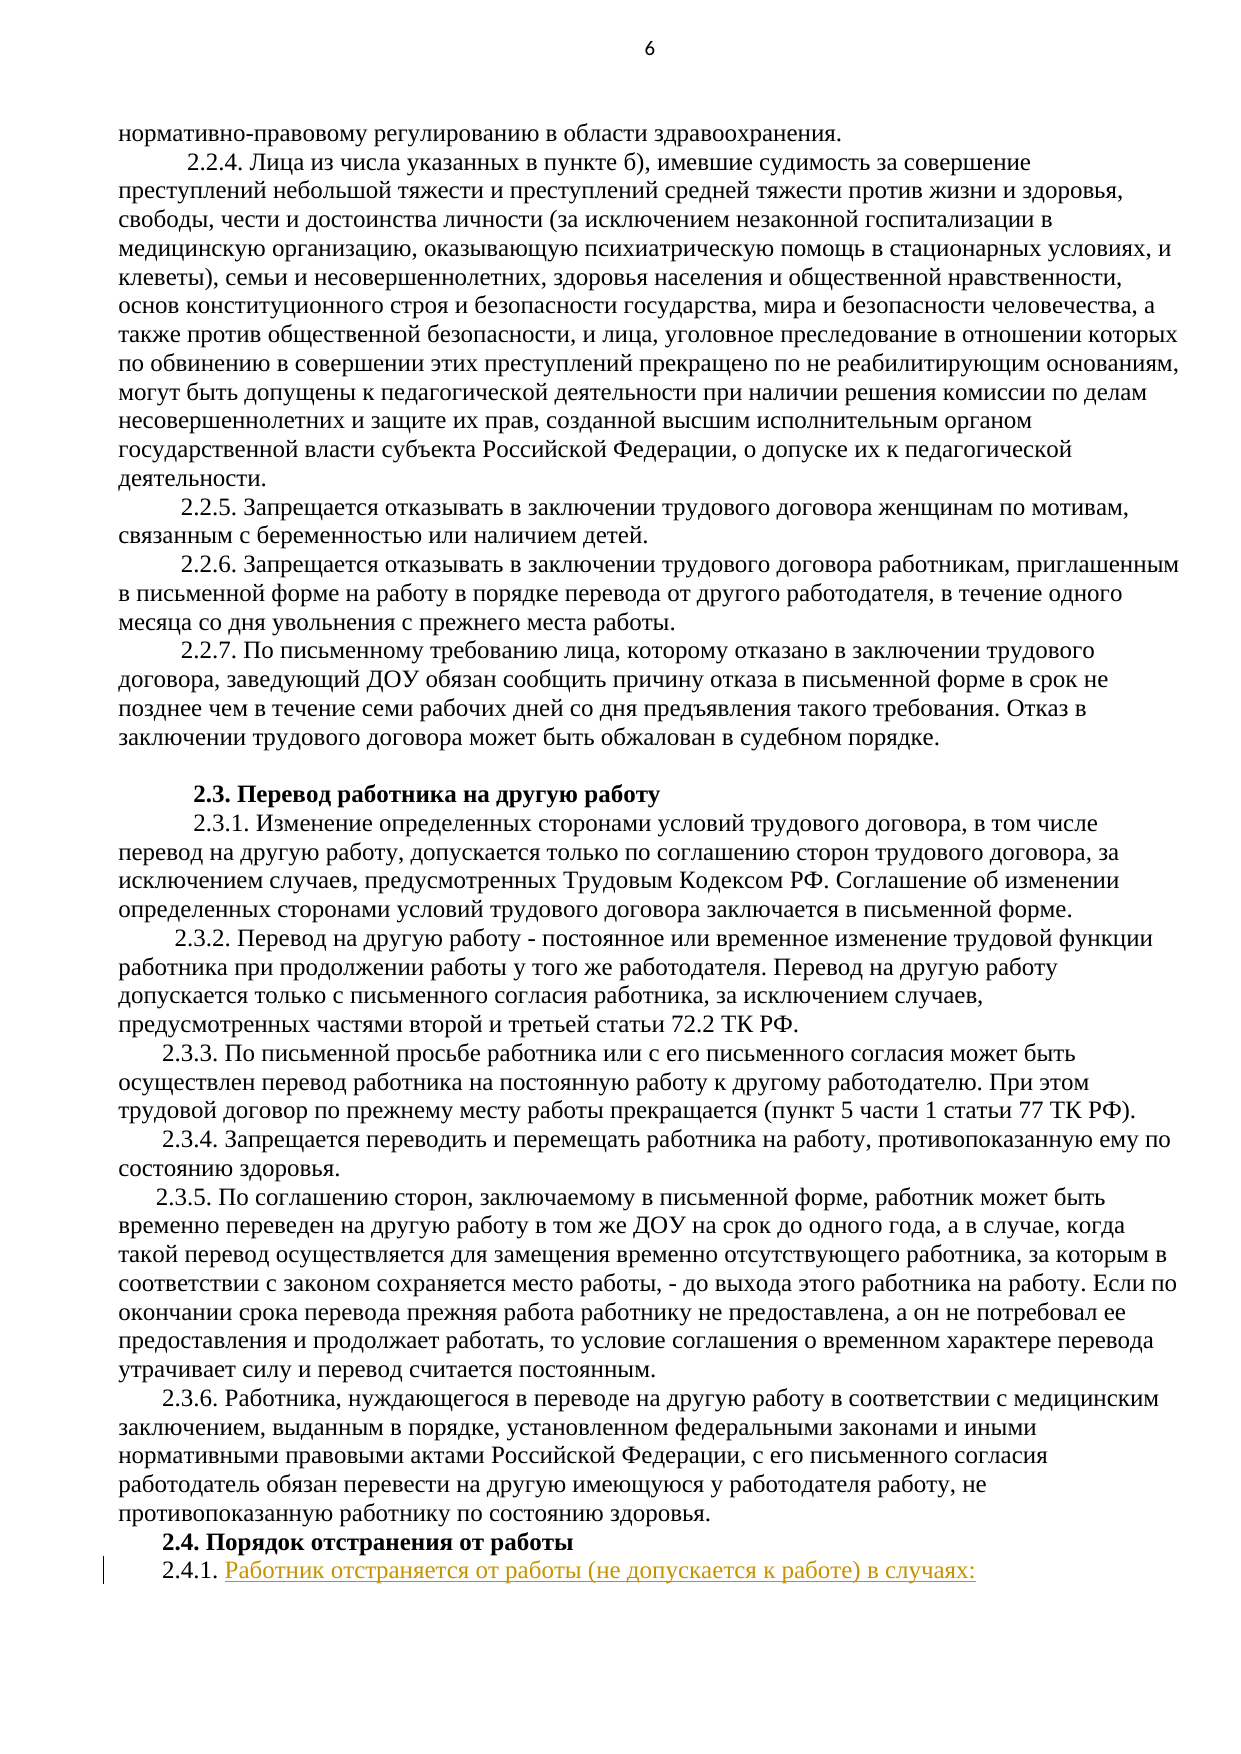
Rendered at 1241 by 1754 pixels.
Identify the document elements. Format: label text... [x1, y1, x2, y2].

text 2.3. Перевод работника на другую работу [118, 779, 1181, 808]
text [118, 118, 1181, 751]
text 2.4. Порядок отстранения от работы 2.4.1. [118, 1527, 1181, 1584]
text 2.3.1. Изменение определенных сторонами условий трудового договора, в том числе перевод на другую работу, допускается только по соглашению сторон трудового договора, за исключением случаев, предусмотренных Трудовым Кодексом РФ. Соглашение об изменении определенных сторонами условий трудового договора заключается в письменной форме. 2.3.2. Перевод на другую работу - постоянное или временное изменение трудовой функции работника при продолжении работы у того же работодателя. Перевод на другую работу допускается только с письменного согласия работника, за исключением случаев, предусмотренных частями второй и третьей статьи 72.2 ТК РФ. 2.3.3. По письменной просьбе работника или с его письменного согласия может быть осуществлен перевод работника на постоянную работу к другому работодателю. При этом трудовой договор по прежнему месту работы прекращается (пункт 5 части 1 статьи 77 ТК РФ). 2.3.4. Запрещается переводить и перемещать работника на работу, противопоказанную ему по состоянию здоровья. 2.3.5. По соглашению сторон, заключаемому в письменной форме, работник может быть временно переведен на другую работу в том же ДОУ на срок до одного года, а в случае, когда такой перевод осуществляется для замещения временно отсутствующего работника, за которым в соответствии с законом сохраняется место работы, - до выхода этого работника на работу. Если по окончании срока перевода прежняя работа работнику не предоставлена, а он не потребовал ее предоставления и продолжает работать, то условие соглашения о временном характере перевода утрачивает силу и перевод считается постоянным. 2.3.6. Работника, нуждающегося в переводе на другую работу в соответствии с медицинским заключением, выданным в порядке, установленном федеральными законами и иными нормативными правовыми актами Российской Федерации, с его письменного согласия работодатель обязан перевести на другую имеющуюся у работодателя работу, не противопоказанную работнику по состоянию здоровья. [118, 808, 1181, 1527]
